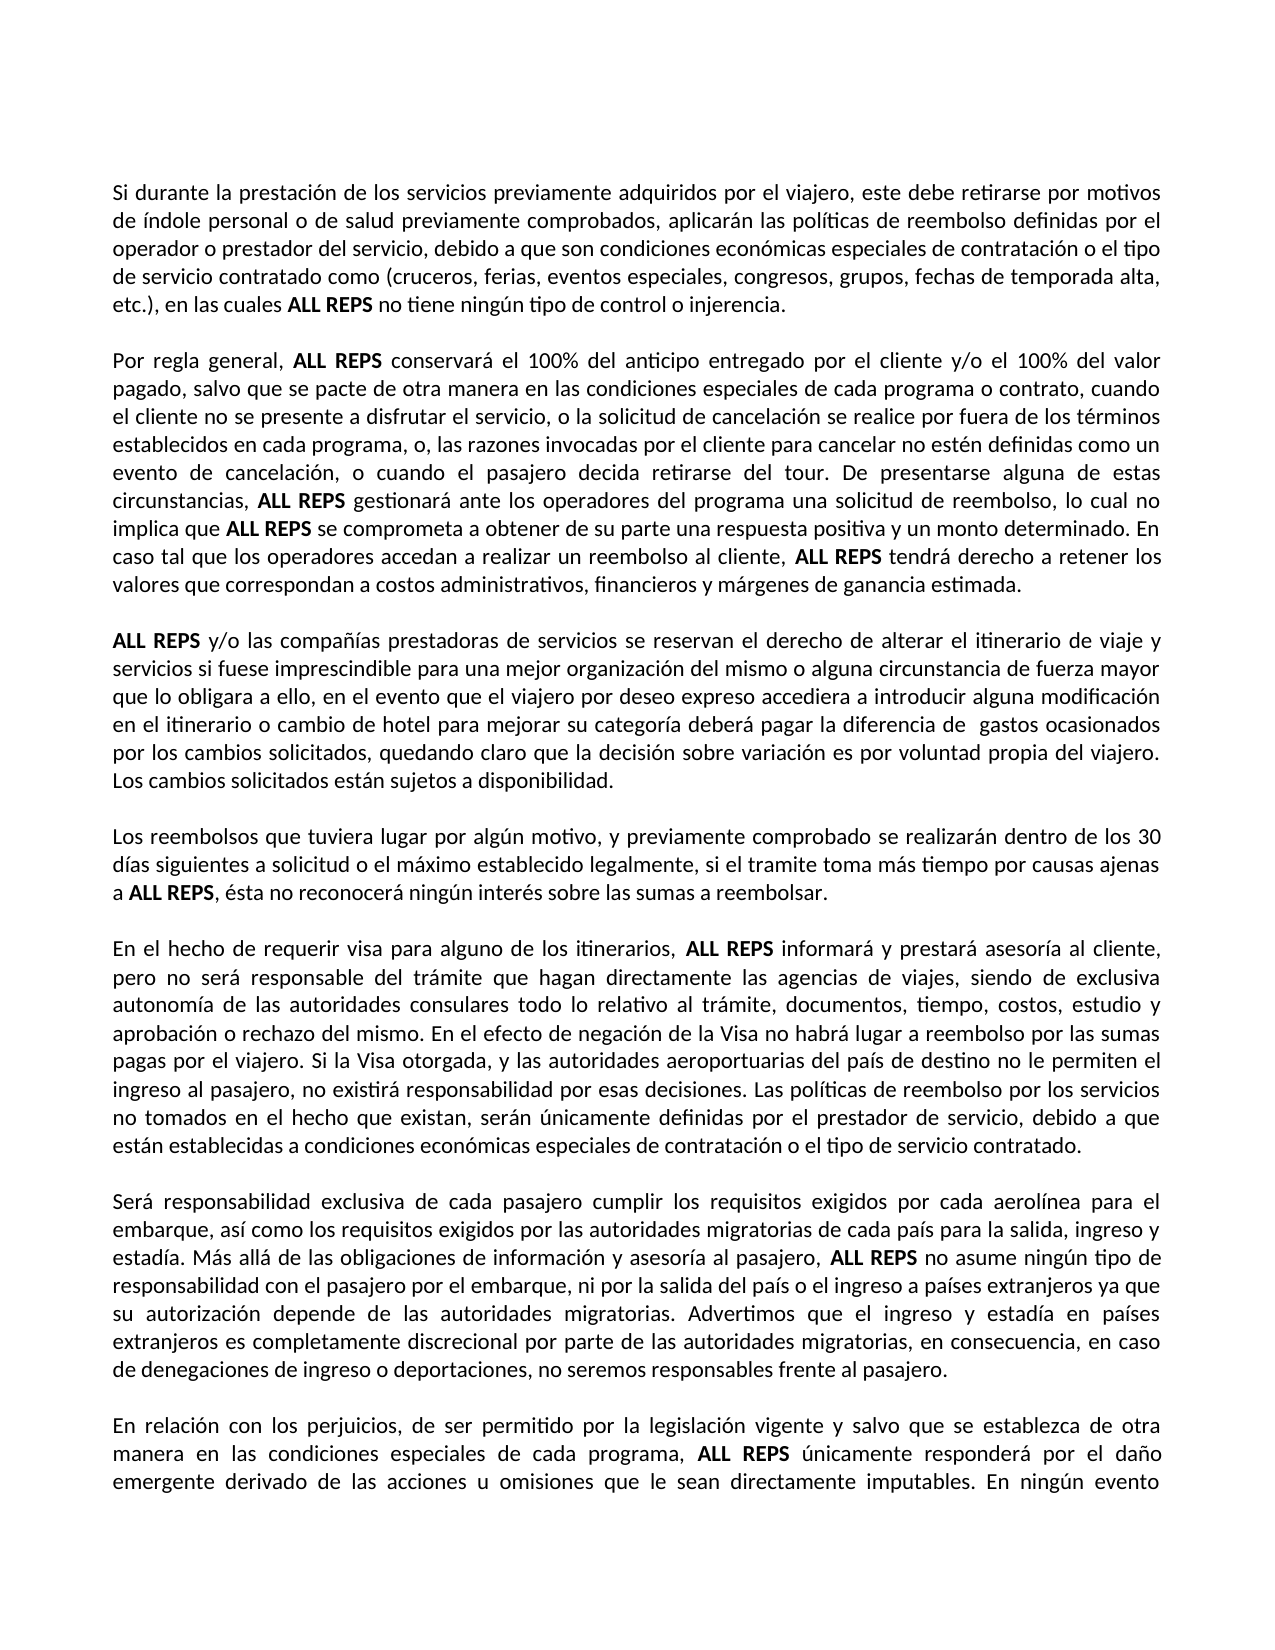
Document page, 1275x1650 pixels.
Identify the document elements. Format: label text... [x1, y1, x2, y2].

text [112, 1411, 1162, 1495]
text Los reembolsos que tuviera lugar por algún motivo, y previamente comprobado se realizarán dentro de los 30 días siguientes a solicitud o el máximo establecido legalmente, si el tramite toma más tiempo por causas ajenas a ALL REPS, ésta no reconocerá ningún interés sobre las sumas a reembolsar. [112, 822, 1162, 907]
text Por regla general, ALL REPS conservará el 100% del anticipo entregado por el cliente y/o el 100% del valor pagado, salvo que se pacte de otra manera en las condiciones especiales de cada programa o contrato, cuando el cliente no se presente a disfrutar el servicio, o la solicitud de cancelación se realice por fuera de los términos establecidos en cada programa, o, las razones invocadas por el cliente para cancelar no estén definidas como un evento de cancelación, o cuando el pasajero decida retirarse del tour. De presentarse alguna de estas circunstancias, ALL REPS gestionará ante los operadores del programa una solicitud de reembolso, lo cual no implica que ALL REPS se comprometa a obtener de su parte una respuesta positiva y un monto determinado. En caso tal que los operadores accedan a realizar un reembolso al cliente, ALL REPS tendrá derecho a retener los valores que correspondan a costos administrativos, financieros y márgenes de ganancia estimada. [112, 346, 1162, 598]
text Si durante la prestación de los servicios previamente adquiridos por el viajero, este debe retirarse por motivos de índole personal o de salud previamente comprobados, aplicarán las políticas de reembolso definidas por el operador o prestador del servicio, debido a que son condiciones económicas especiales de contratación o el tipo de servicio contratado como (cruceros, ferias, eventos especiales, congresos, grupos, fechas de temporada alta, etc.), en las cuales ALL REPS no tiene ningún tipo de control o injerencia. [112, 178, 1162, 318]
text ALL REPS y/o las compañías prestadoras de servicios se reservan el derecho de alterar el itinerario de viaje y servicios si fuese imprescindible para una mejor organización del mismo o alguna circunstancia de fuerza mayor que lo obligara a ello, en el evento que el viajero por deseo expreso accediera a introducir alguna modificación en el itinerario o cambio de hotel para mejorar su categoría deberá pagar la diferencia de gastos ocasionados por los cambios solicitados, quedando claro que la decisión sobre variación es por voluntad propia del viajero. Los cambios solicitados están sujetos a disponibilidad. [112, 626, 1162, 794]
text En el hecho de requerir visa para alguno de los itinerarios, ALL REPS informará y prestará asesoría al cliente, pero no será responsable del trámite que hagan directamente las agencias de viajes, siendo de exclusiva autonomía de las autoridades consulares todo lo relativo al trámite, documentos, tiempo, costos, estudio y aprobación o rechazo del mismo. En el efecto de negación de la Visa no habrá lugar a reembolso por las sumas pagas por el viajero. Si la Visa otorgada, y las autoridades aeroportuarias del país de destino no le permiten el ingreso al pasajero, no existirá responsabilidad por esas decisiones. Las políticas de reembolso por los servicios no tomados en el hecho que existan, serán únicamente definidas por el prestador de servicio, debido a que están establecidas a condiciones económicas especiales de contratación o el tipo de servicio contratado. [112, 934, 1162, 1159]
text Será responsabilidad exclusiva de cada pasajero cumplir los requisitos exigidos por cada aerolínea para el embarque, así como los requisitos exigidos por las autoridades migratorias de cada país para la salida, ingreso y estadía. Más allá de las obligaciones de información y asesoría al pasajero, ALL REPS no asume ningún tipo de responsabilidad con el pasajero por el embarque, ni por la salida del país o el ingreso a países extranjeros ya que su autorización depende de las autoridades migratorias. Advertimos que el ingreso y estadía en países extranjeros es completamente discrecional por parte de las autoridades migratorias, en consecuencia, en caso de denegaciones de ingreso o deportaciones, no seremos responsables frente al pasajero. [112, 1187, 1162, 1383]
